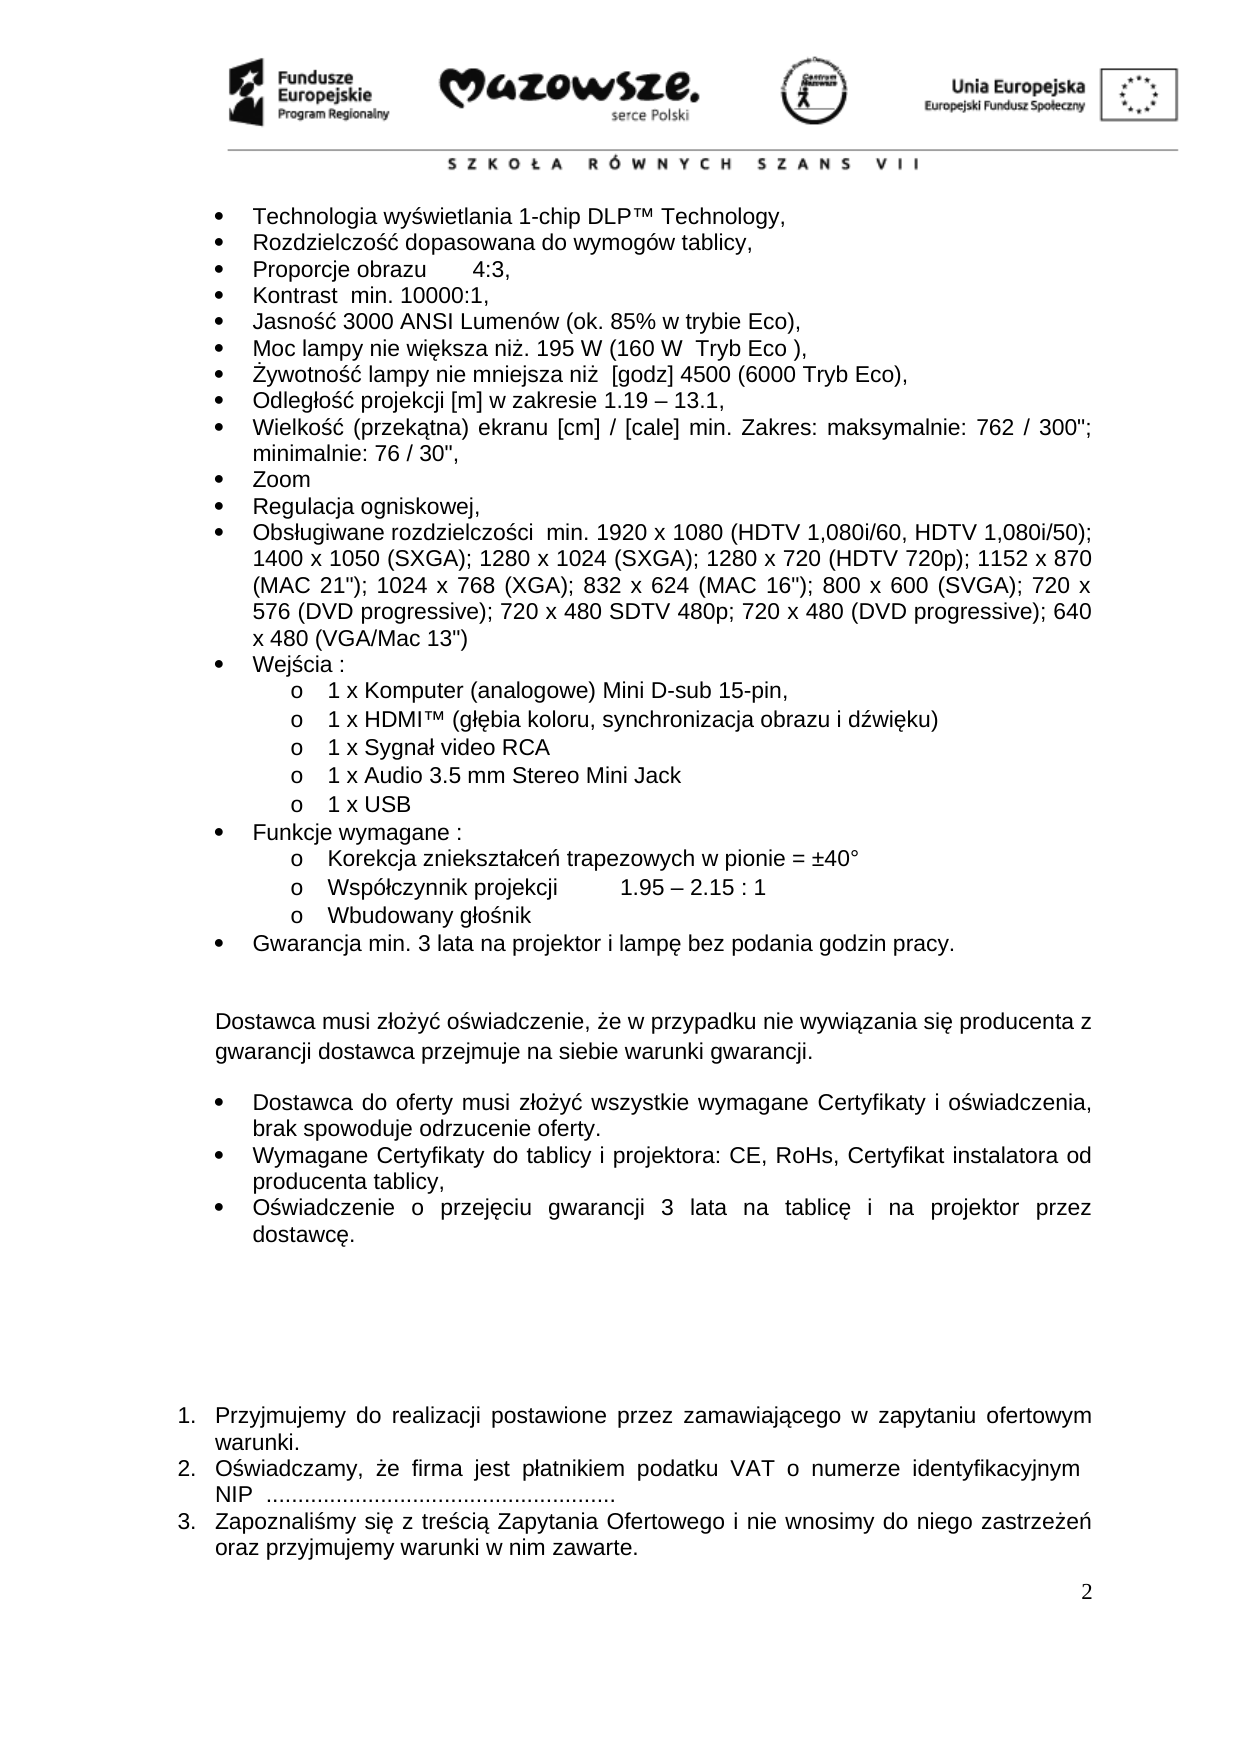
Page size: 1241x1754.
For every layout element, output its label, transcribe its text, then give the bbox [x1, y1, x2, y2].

list Zoom [215, 466, 1093, 493]
list Jasność 3000 ANSI Lumenów (ok. 85% w trybie Eco), [215, 308, 1093, 334]
text Dostawca musi złożyć oświadczenie, że w przypadku nie wywiązania się producenta z gwarancji dostawca przejmuje na siebie warunki gwarancji. [215, 1008, 1093, 1064]
list Odległość projekcji [m] w zakresie 1.19 – 13.1, [215, 387, 1093, 414]
list 1 x USB [290, 791, 1093, 819]
list Wbudowany głośnik [290, 902, 1093, 930]
list Wielkość (przekątna) ekranu [cm] / [cale] min. Zakres: maksymalnie: 762 / 300"; minimalnie: 76 / 30", [215, 414, 1093, 466]
list 1 x Sygnał video RCA [290, 734, 1093, 762]
list Dostawca do oferty musi złożyć wszystkie wymagane Certyfikaty i oświadczenia, brak spowoduje odrzucenie oferty. [215, 1089, 1093, 1142]
list Żywotność lampy nie mniejsza niż [godz] 4500 (6000 Tryb Eco), [215, 361, 1093, 387]
list Korekcja zniekształceń trapezowych w pionie = ±40° [290, 845, 1093, 873]
list Rozdzielczość dopasowana do wymogów tablicy, [215, 229, 1093, 256]
list Technologia wyświetlania 1-chip DLP™ Technology, [215, 203, 1093, 229]
list Funkcje wymagane : [215, 819, 1093, 845]
list Obsługiwane rozdzielczości min. 1920 x 1080 (HDTV 1,080i/60, HDTV 1,080i/50); 1400 x 1050 (SXGA); 1280 x 1024 (SXGA); 1280 x 720 (HDTV 720p); 1152 x 870 (MAC 21"); 1024 x 768 (XGA); 832 x 624 (MAC 16"); 800 x 600 (SVGA); 720 x 576 (DVD progressive); 720 x 480 SDTV 480p; 720 x 480 (DVD progressive); 640 x 480 (VGA/Mac 13") [215, 519, 1093, 651]
list 1 x Audio 3.5 mm Stereo Mini Jack [290, 762, 1093, 791]
list Proporcje obrazu 4:3, [215, 256, 1093, 282]
list Przyjmujemy do realizacji postawione przez zamawiającego w zapytaniu ofertowym warunki. [177, 1402, 1093, 1455]
list Współczynnik projekcji 1.95 – 2.15 : 1 [290, 873, 1093, 902]
picture [177, 29, 1238, 179]
list Regulacja ogniskowej, [215, 493, 1093, 519]
list Oświadczenie o przejęciu gwarancji 3 lata na tablicę i na projektor przez dostawcę. [215, 1194, 1093, 1247]
list Moc lampy nie większa niż. 195 W (160 W Tryb Eco ), [215, 334, 1093, 361]
list Wymagane Certyfikaty do tablicy i projektora: CE, RoHs, Certyfikat instalatora od producenta tablicy, [215, 1142, 1093, 1194]
list Wejścia : [215, 651, 1093, 677]
list Zapoznaliśmy się z treścią Zapytania Ofertowego i nie wnosimy do niego zastrzeżeń oraz przyjmujemy warunki w nim zawarte. [177, 1508, 1093, 1560]
list 1 x HDMI™ (głębia koloru, synchronizacja obrazu i dźwięku) [290, 706, 1093, 734]
list Kontrast min. 10000:1, [215, 282, 1093, 308]
list Oświadczamy, że firma jest płatnikiem podatku VAT o numerze identyfikacyjnym NIP ....................................................... [177, 1455, 1093, 1508]
list Gwarancja min. 3 lata na projektor i lampę bez podania godzin pracy. [215, 930, 1093, 957]
list 1 x Komputer (analogowe) Mini D-sub 15-pin, [290, 677, 1093, 706]
